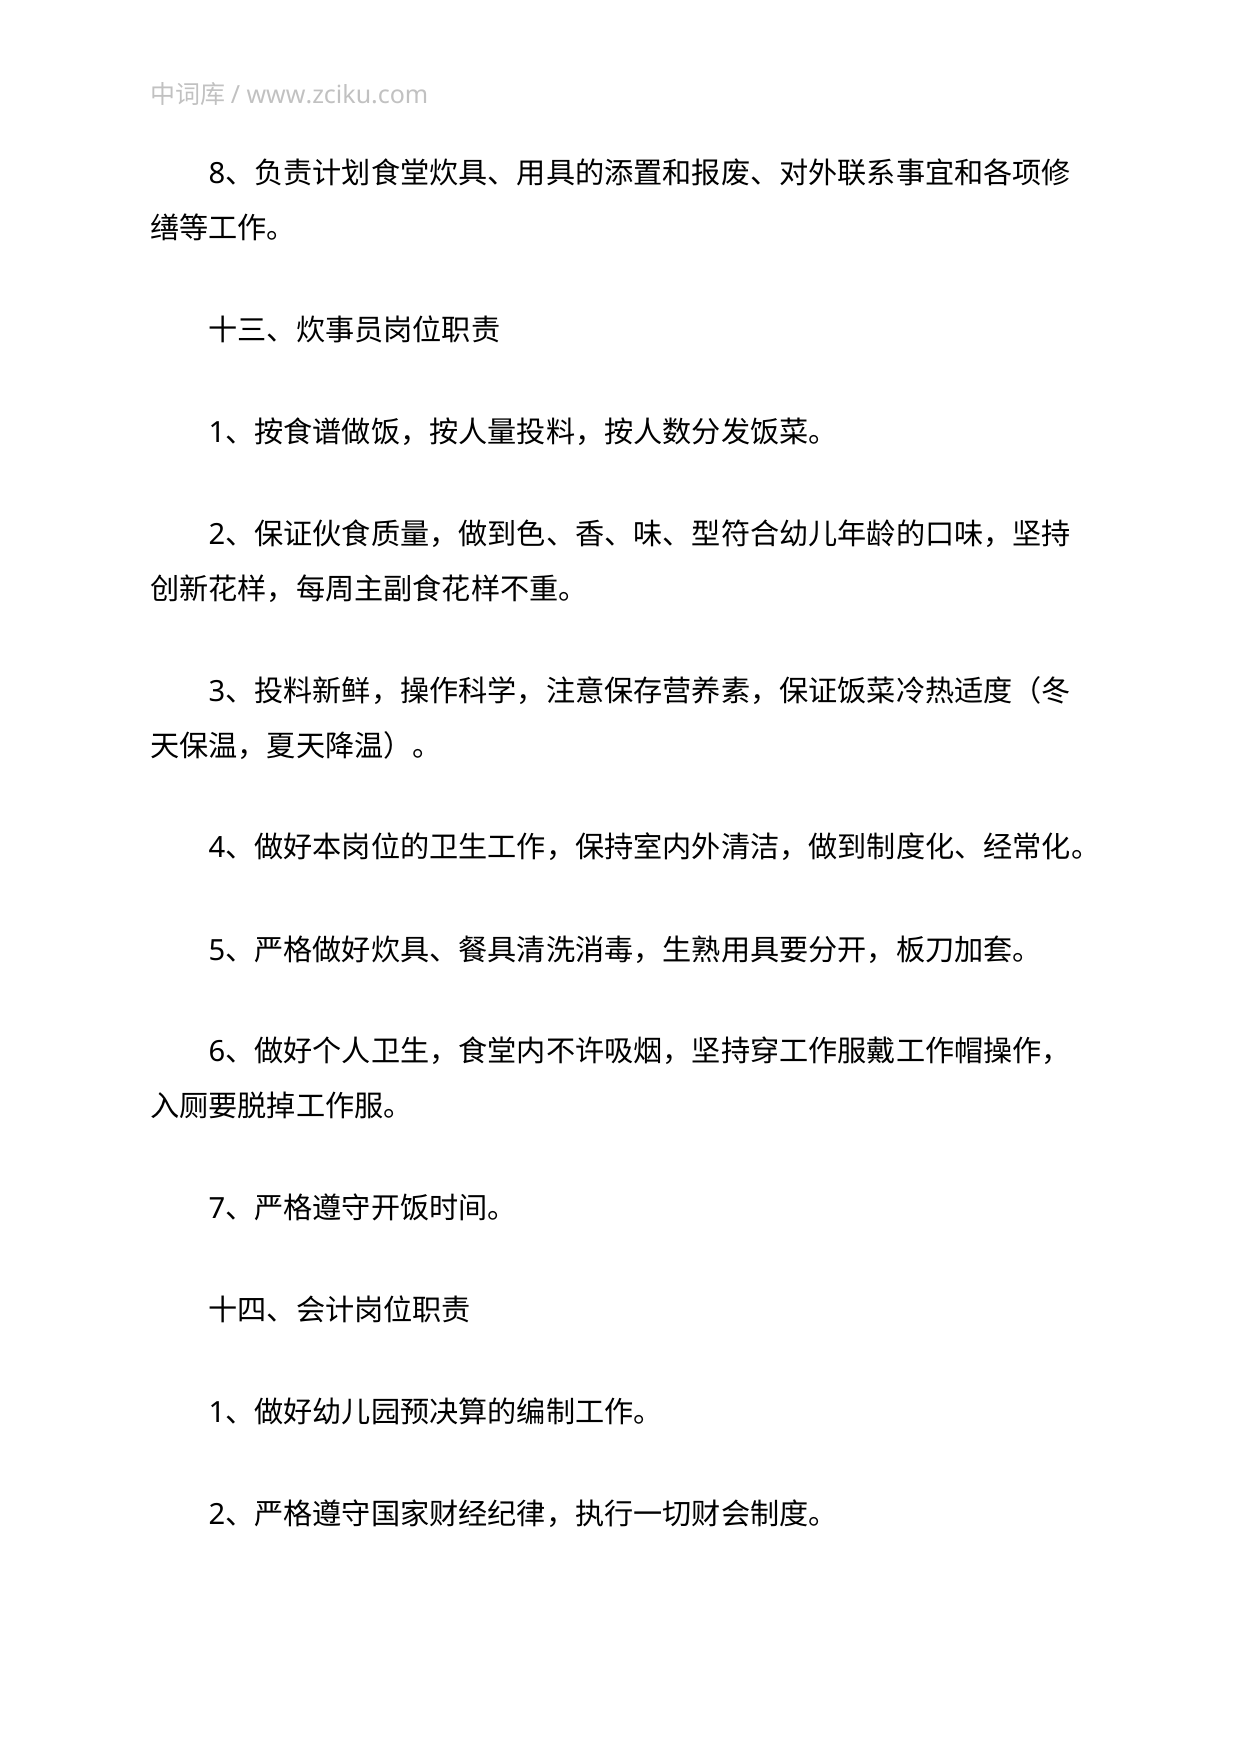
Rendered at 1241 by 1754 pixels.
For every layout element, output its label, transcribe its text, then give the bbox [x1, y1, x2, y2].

text 4、做好本岗位的卫生工作，保持室内外清洁，做到制度化、经常化。 [150, 824, 1090, 866]
text 2、保证伙食质量，做到色、香、味、型符合幼儿年龄的口味，坚持创新花样，每周主副食花样不重。 [150, 511, 1090, 608]
text 3、投料新鲜，操作科学，注意保存营养素，保证饭菜冷热适度（冬天保温，夏天降温）。 [150, 667, 1090, 764]
text 8、负责计划食堂炊具、用具的添置和报废、对外联系事宜和各项修缮等工作。 [150, 150, 1090, 247]
text 7、严格遵守开饭时间。 [150, 1185, 1090, 1227]
text 2、严格遵守国家财经纪律，执行一切财会制度。 [150, 1491, 1090, 1533]
text 6、做好个人卫生，食堂内不许吸烟，坚持穿工作服戴工作帽操作，入厕要脱掉工作服。 [150, 1028, 1090, 1125]
text 十三、炊事员岗位职责 [150, 307, 1090, 349]
text 5、严格做好炊具、餐具清洗消毒，生熟用具要分开，板刀加套。 [150, 926, 1090, 968]
text 1、按食谱做饭，按人量投料，按人数分发饭菜。 [150, 408, 1090, 451]
text 十四、会计岗位职责 [150, 1287, 1090, 1329]
text 1、做好幼儿园预决算的编制工作。 [150, 1388, 1090, 1431]
